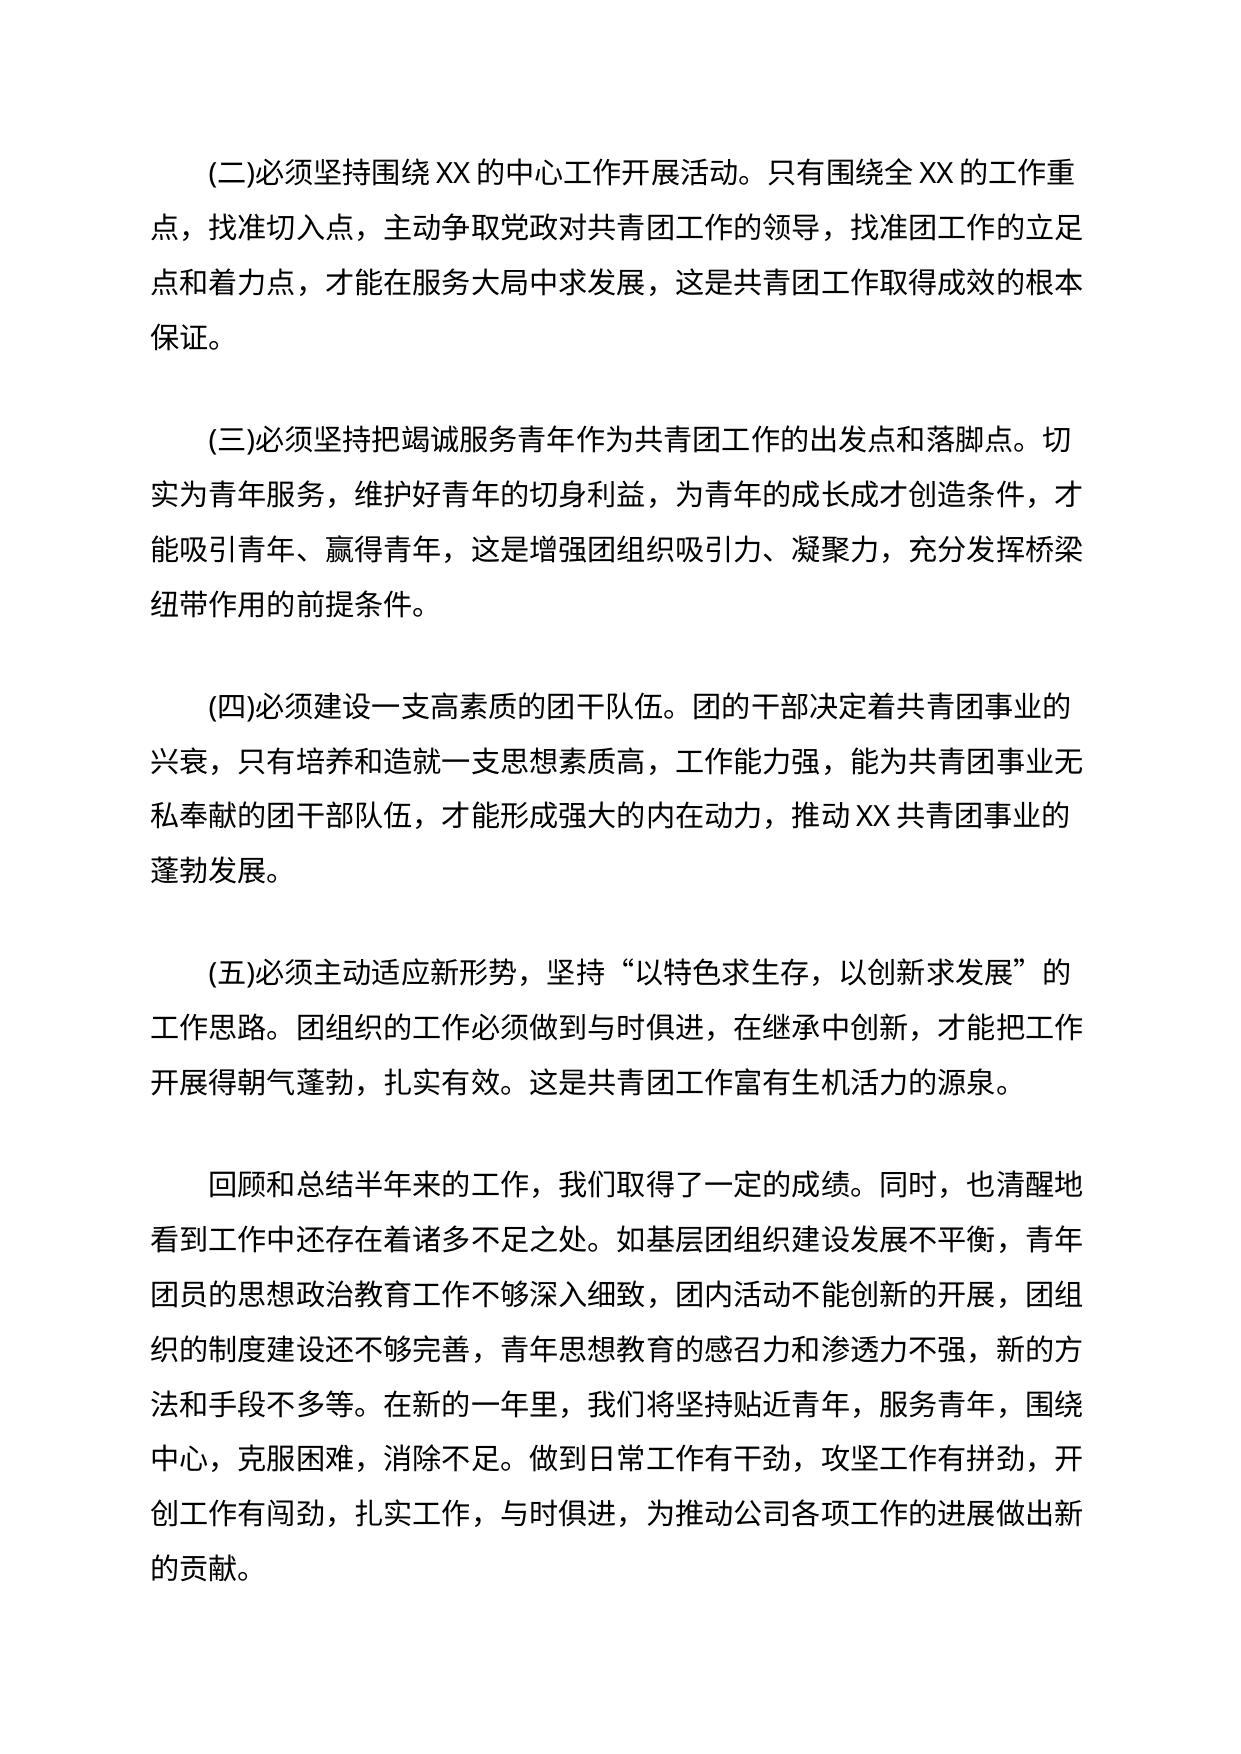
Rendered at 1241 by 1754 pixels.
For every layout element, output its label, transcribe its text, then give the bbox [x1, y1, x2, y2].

text (二)必须坚持围绕XX的中心工作开展活动。只有围绕全XX的工作重点，找准切入点，主动争取党政对共青团工作的领导，找准团工作的立足点和着力点，才能在服务大局中求发展，这是共青团工作取得成效的根本保证。 [150, 150, 1090, 357]
text (三)必须坚持把竭诚服务青年作为共青团工作的出发点和落脚点。切实为青年服务，维护好青年的切身利益，为青年的成长成才创造条件，才能吸引青年、赢得青年，这是增强团组织吸引力、凝聚力，充分发挥桥梁纽带作用的前提条件。 [150, 417, 1090, 624]
text (四)必须建设一支高素质的团干队伍。团的干部决定着共青团事业的兴衰，只有培养和造就一支思想素质高，工作能力强，能为共青团事业无私奉献的团干部队伍，才能形成强大的内在动力，推动XX共青团事业的蓬勃发展。 [150, 683, 1090, 890]
text (五)必须主动适应新形势，坚持“以特色求生存，以创新求发展”的工作思路。团组织的工作必须做到与时俱进，在继承中创新，才能把工作开展得朝气蓬勃，扎实有效。这是共青团工作富有生机活力的源泉。 [150, 950, 1090, 1102]
text 回顾和总结半年来的工作，我们取得了一定的成绩。同时，也清醒地看到工作中还存在着诸多不足之处。如基层团组织建设发展不平衡，青年团员的思想政治教育工作不够深入细致，团内活动不能创新的开展，团组织的制度建设还不够完善，青年思想教育的感召力和渗透力不强，新的方法和手段不多等。在新的一年里，我们将坚持贴近青年，服务青年，围绕中心，克服困难，消除不足。做到日常工作有干劲，攻坚工作有拼劲，开创工作有闯劲，扎实工作，与时俱进，为推动公司各项工作的进展做出新的贡献。 [150, 1161, 1090, 1588]
